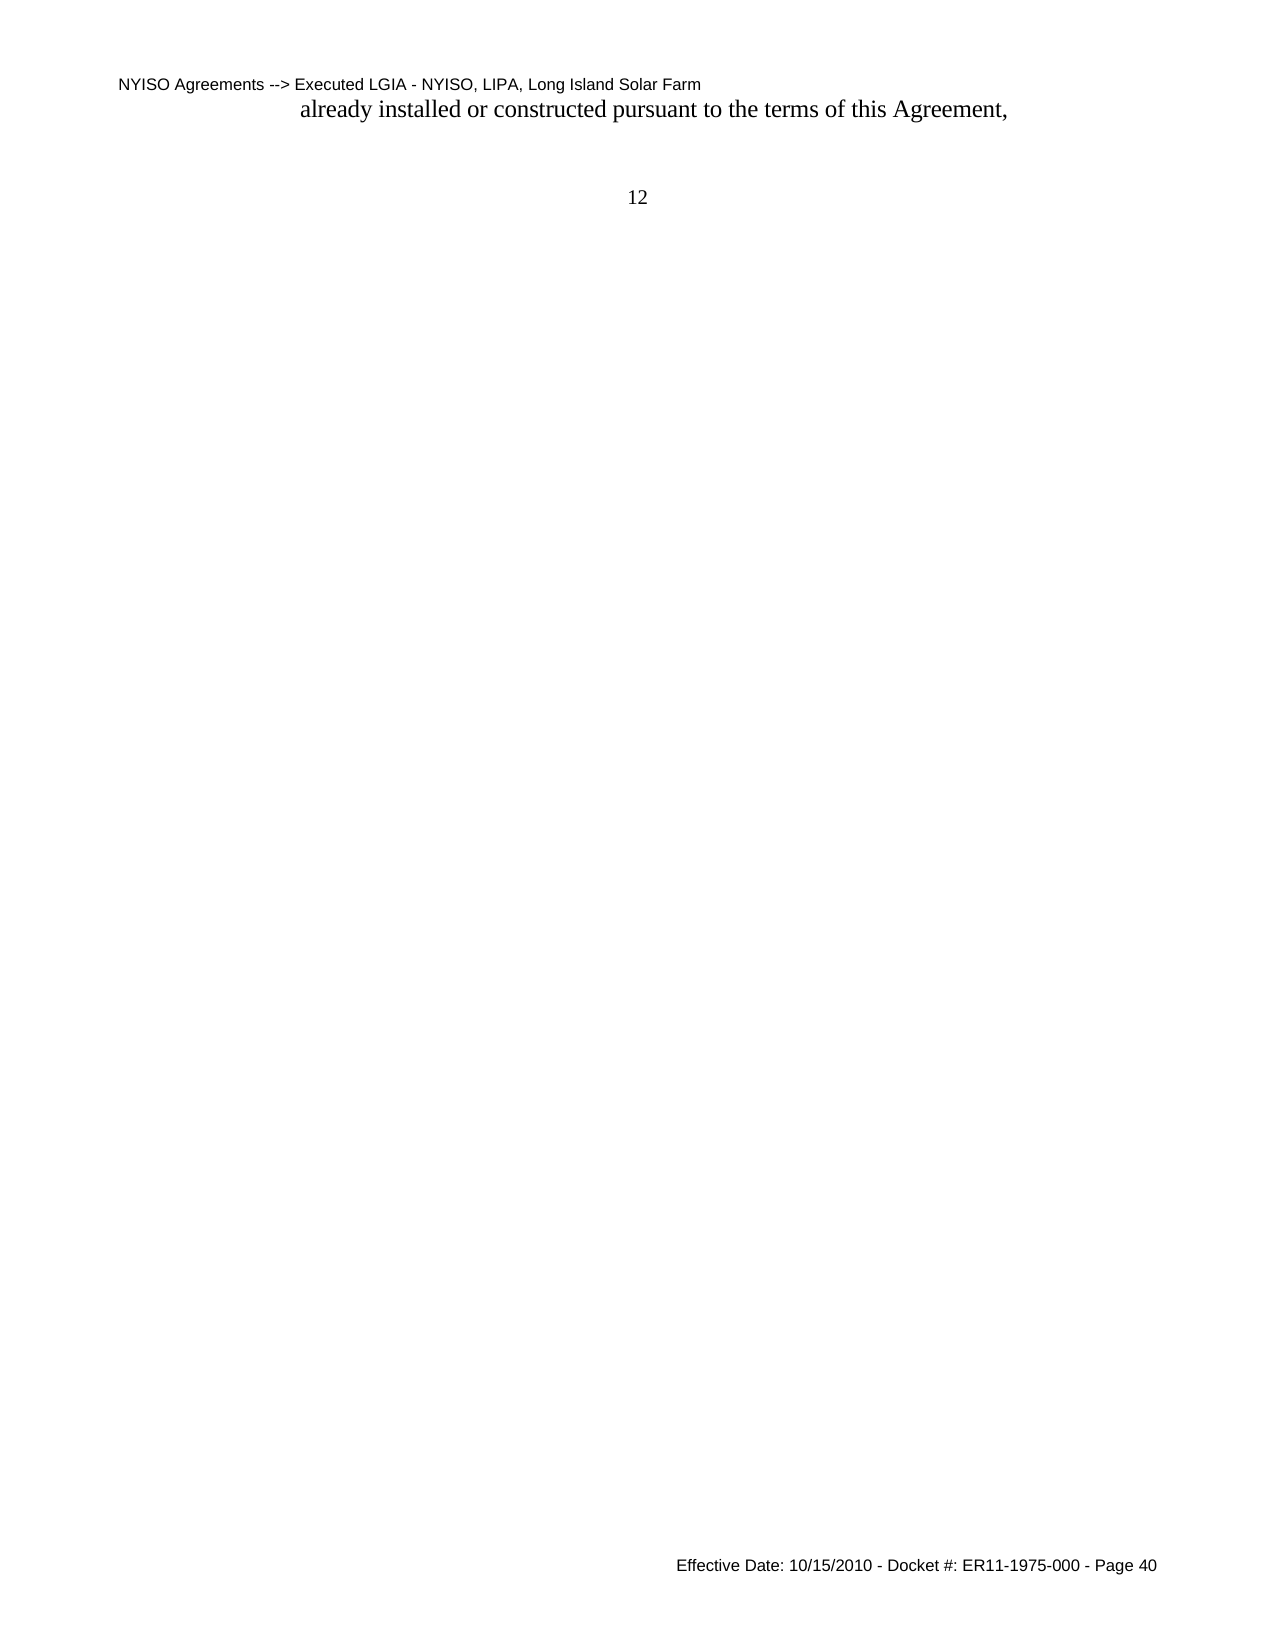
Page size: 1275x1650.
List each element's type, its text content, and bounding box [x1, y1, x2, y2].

text already installed or constructed pursuant to the terms of this Agreement, [300, 94, 1275, 123]
text 12 [627, 186, 1275, 209]
